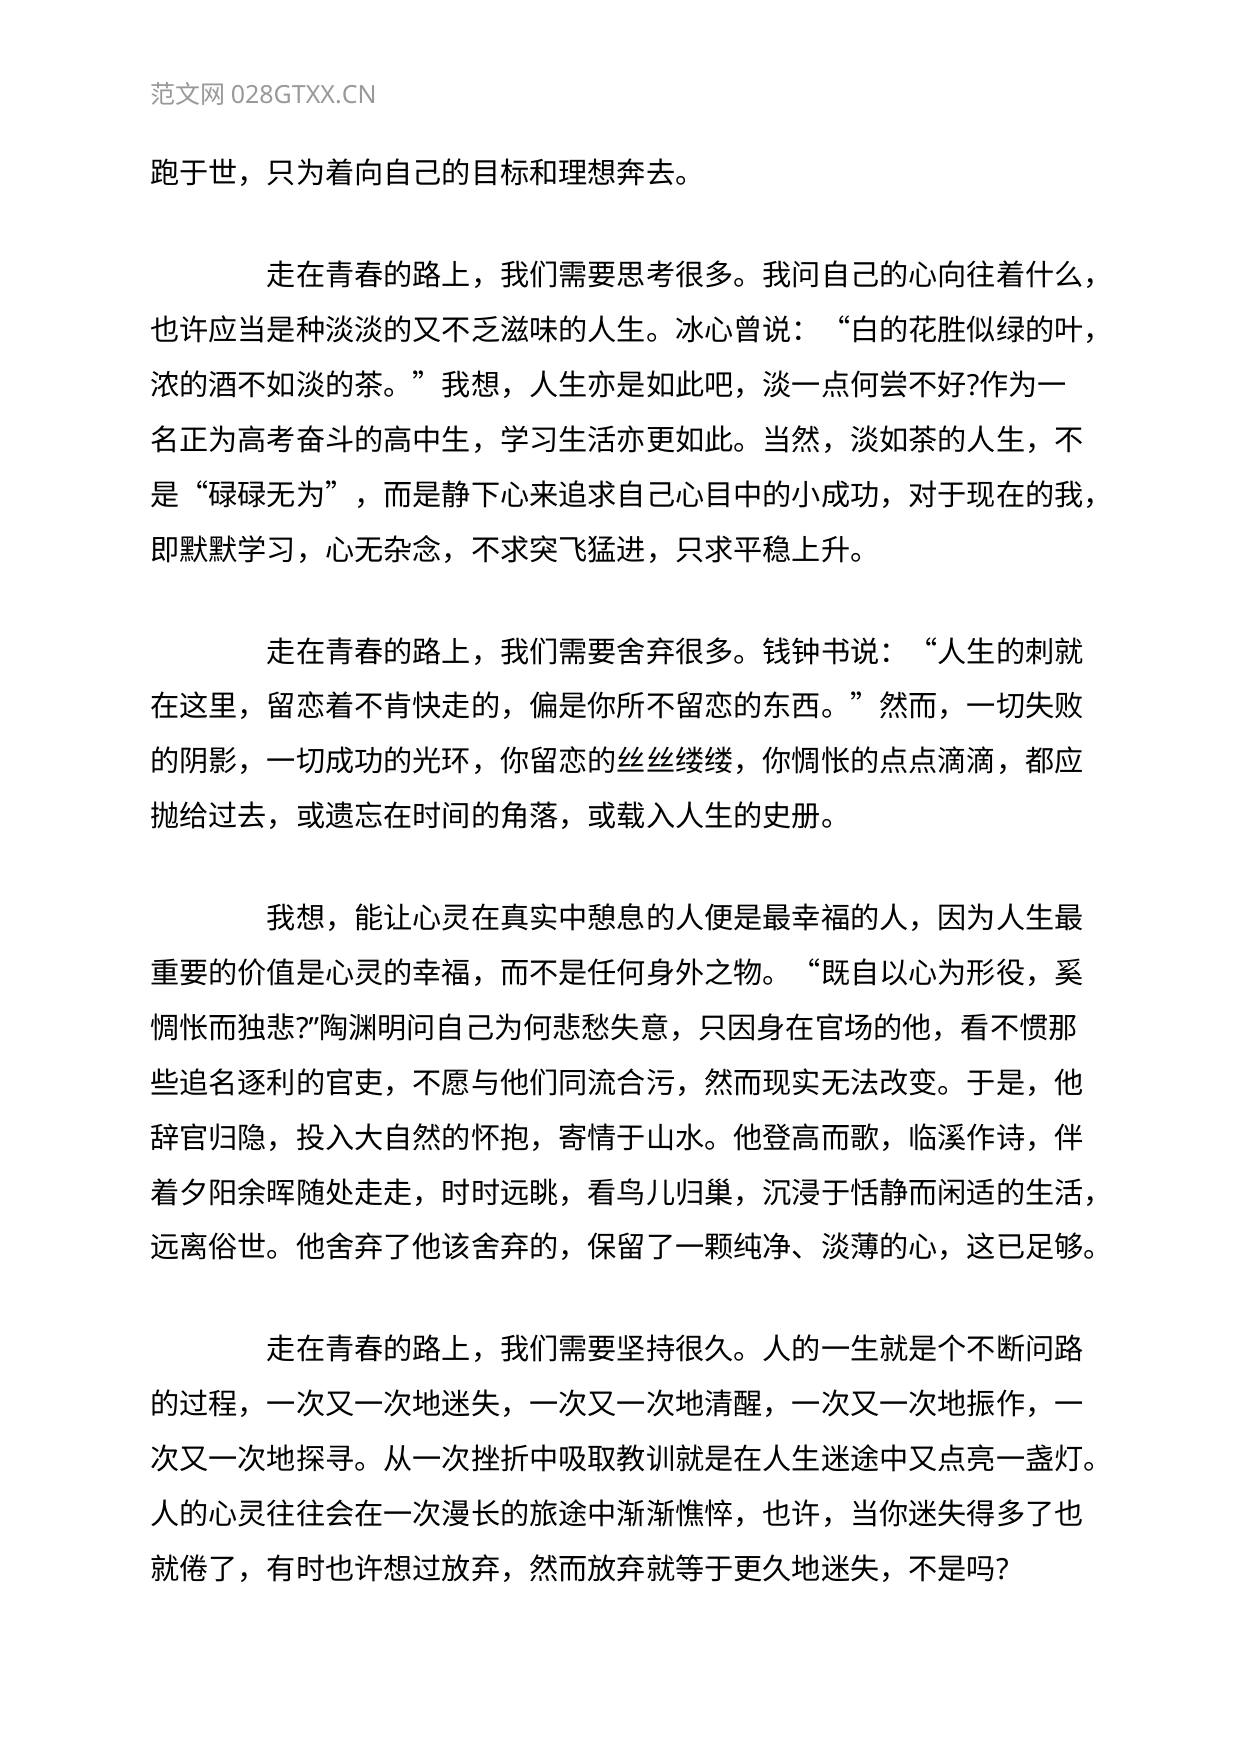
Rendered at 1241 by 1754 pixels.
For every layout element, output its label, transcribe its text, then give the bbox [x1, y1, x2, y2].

text 我想，能让心灵在真实中憩息的人便是最幸福的人，因为人生最重要的价值是心灵的幸福，而不是任何身外之物。“既自以心为形役，奚惆怅而独悲?”陶渊明问自己为何悲愁失意，只因身在官场的他，看不惯那些追名逐利的官吏，不愿与他们同流合污，然而现实无法改变。于是，他辞官归隐，投入大自然的怀抱，寄情于山水。他登高而歌，临溪作诗，伴着夕阳余晖随处走走，时时远眺，看鸟儿归巢，沉浸于恬静而闲适的生活，远离俗世。他舍弃了他该舍弃的，保留了一颗纯净、淡薄的心，这已足够。 [150, 894, 1090, 1266]
text 走在青春的路上，我们需要坚持很久。人的一生就是个不断问路的过程，一次又一次地迷失，一次又一次地清醒，一次又一次地振作，一次又一次地探寻。从一次挫折中吸取教训就是在人生迷途中又点亮一盏灯。人的心灵往往会在一次漫长的旅途中渐渐憔悴，也许，当你迷失得多了也就倦了，有时也许想过放弃，然而放弃就等于更久地迷失，不是吗? [150, 1326, 1090, 1588]
text 走在青春的路上，我们需要思考很多。我问自己的心向往着什么，也许应当是种淡淡的又不乏滋味的人生。冰心曾说：“白的花胜似绿的叶，浓的酒不如淡的茶。”我想，人生亦是如此吧，淡一点何尝不好?作为一名正为高考奋斗的高中生，学习生活亦更如此。当然，淡如茶的人生，不是“碌碌无为”，而是静下心来追求自己心目中的小成功，对于现在的我，即默默学习，心无杂念，不求突飞猛进，只求平稳上升。 [150, 252, 1090, 569]
text 走在青春的路上，我们需要舍弃很多。钱钟书说：“人生的刺就在这里，留恋着不肯快走的，偏是你所不留恋的东西。”然而，一切失败的阴影，一切成功的光环，你留恋的丝丝缕缕，你惆怅的点点滴滴，都应抛给过去，或遗忘在时间的角落，或载入人生的史册。 [150, 628, 1090, 835]
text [150, 150, 1090, 192]
